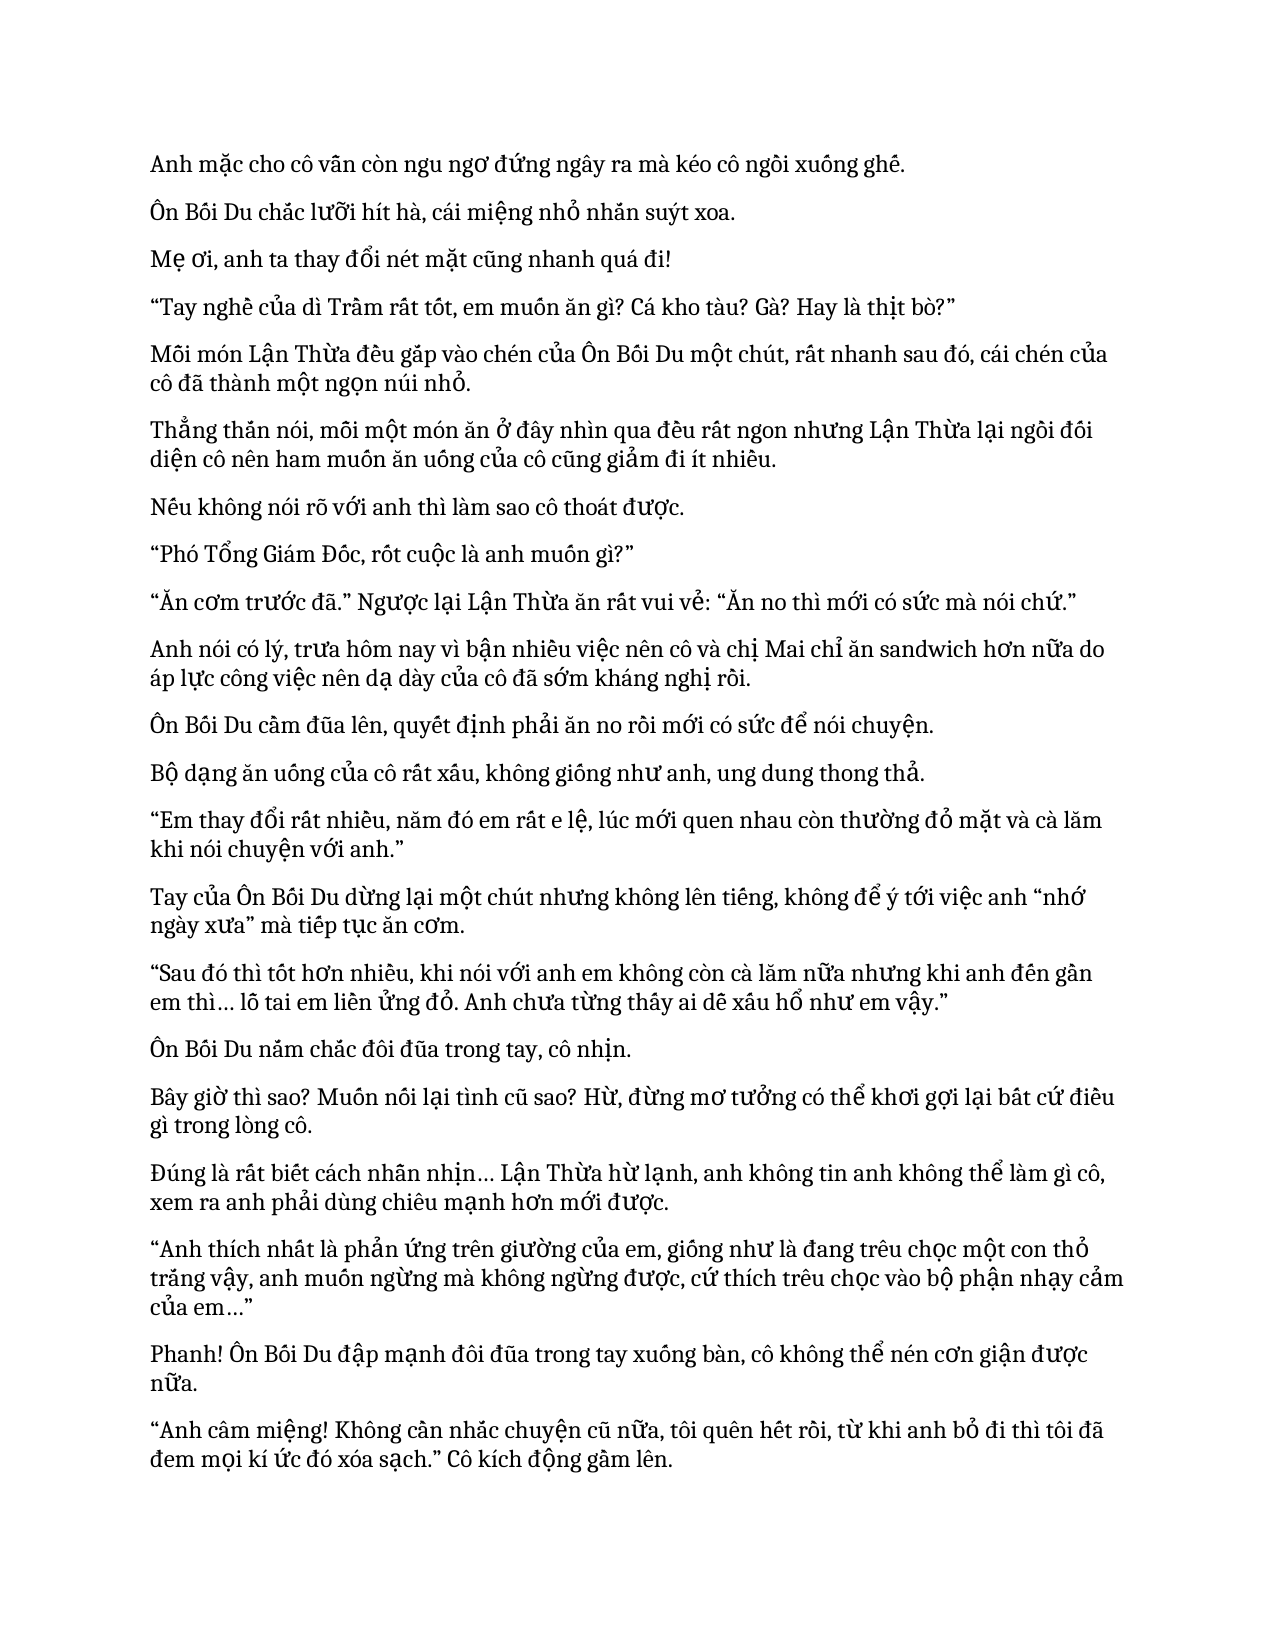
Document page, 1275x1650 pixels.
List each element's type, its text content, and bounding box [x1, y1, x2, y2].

text “Anh thích nhất là phản ứng trên giường của em, giống như là đang trêu chọc một con thỏ trắng vậy, anh muốn ngừng mà không ngừng được, cứ thích trêu chọc vào bộ phận nhạy cảm của em…” [150, 1235, 1125, 1321]
text “Anh câm miệng! Không cần nhắc chuyện cũ nữa, tôi quên hết rồi, từ khi anh bỏ đi thì tôi đã đem mọi kí ức đó xóa sạch.” Cô kích động gầm lên. [150, 1416, 1125, 1474]
text “Tay nghề của dì Trầm rất tốt, em muốn ăn gì? Cá kho tàu? Gà? Hay là thịt bò?” [150, 292, 1125, 321]
text Anh mặc cho cô vẫn còn ngu ngơ đứng ngây ra mà kéo cô ngồi xuống ghế. [150, 150, 1125, 179]
text Anh nói có lý, trưa hôm nay vì bận nhiều việc nên cô và chị Mai chỉ ăn sandwich hơn nữa do áp lực công việc nên dạ dày của cô đã sớm kháng nghị rồi. [150, 635, 1125, 692]
text Bộ dạng ăn uống của cô rất xấu, không giống như anh, ung dung thong thả. [150, 759, 1125, 787]
text Ôn Bối Du nắm chắc đôi đũa trong tay, cô nhịn. [150, 1035, 1125, 1064]
text Mỗi món Lận Thừa đều gắp vào chén của Ôn Bối Du một chút, rất nhanh sau đó, cái chén của cô đã thành một ngọn núi nhỏ. [150, 340, 1125, 397]
text Phanh! Ôn Bối Du đập mạnh đôi đũa trong tay xuống bàn, cô không thể nén cơn giận được nữa. [150, 1340, 1125, 1397]
text “Em thay đổi rất nhiều, năm đó em rất e lệ, lúc mới quen nhau còn thường đỏ mặt và cà lăm khi nói chuyện với anh.” [150, 806, 1125, 864]
text Ôn Bối Du cầm đũa lên, quyết định phải ăn no rồi mới có sức để nói chuyện. [150, 711, 1125, 740]
text “Ăn cơm trước đã.” Ngược lại Lận Thừa ăn rất vui vẻ: “Ăn no thì mới có sức mà nói chứ.” [150, 587, 1125, 616]
text Mẹ ơi, anh ta thay đổi nét mặt cũng nhanh quá đi! [150, 245, 1125, 274]
text Nếu không nói rõ với anh thì làm sao cô thoát được. [150, 492, 1125, 521]
text Ôn Bối Du chắc lưỡi hít hà, cái miệng nhỏ nhắn suýt xoa. [150, 197, 1125, 226]
text Thẳng thắn nói, mỗi một món ăn ở đây nhìn qua đều rất ngon nhưng Lận Thừa lại ngồi đối diện cô nên ham muốn ăn uống của cô cũng giảm đi ít nhiều. [150, 416, 1125, 474]
text Bây giờ thì sao? Muốn nối lại tình cũ sao? Hừ, đừng mơ tưởng có thể khơi gợi lại bất cứ điều gì trong lòng cô. [150, 1082, 1125, 1140]
text “Sau đó thì tốt hơn nhiều, khi nói với anh em không còn cà lăm nữa nhưng khi anh đến gần em thì… lỗ tai em liền ửng đỏ. Anh chưa từng thấy ai dễ xấu hổ như em vậy.” [150, 959, 1125, 1016]
text Đúng là rất biết cách nhẫn nhịn… Lận Thừa hừ lạnh, anh không tin anh không thể làm gì cô, xem ra anh phải dùng chiêu mạnh hơn mới được. [150, 1159, 1125, 1216]
text Tay của Ôn Bối Du dừng lại một chút nhưng không lên tiếng, không để ý tới việc anh “nhớ ngày xưa” mà tiếp tục ăn cơm. [150, 882, 1125, 940]
text “Phó Tổng Giám Đốc, rốt cuộc là anh muốn gì?” [150, 540, 1125, 569]
